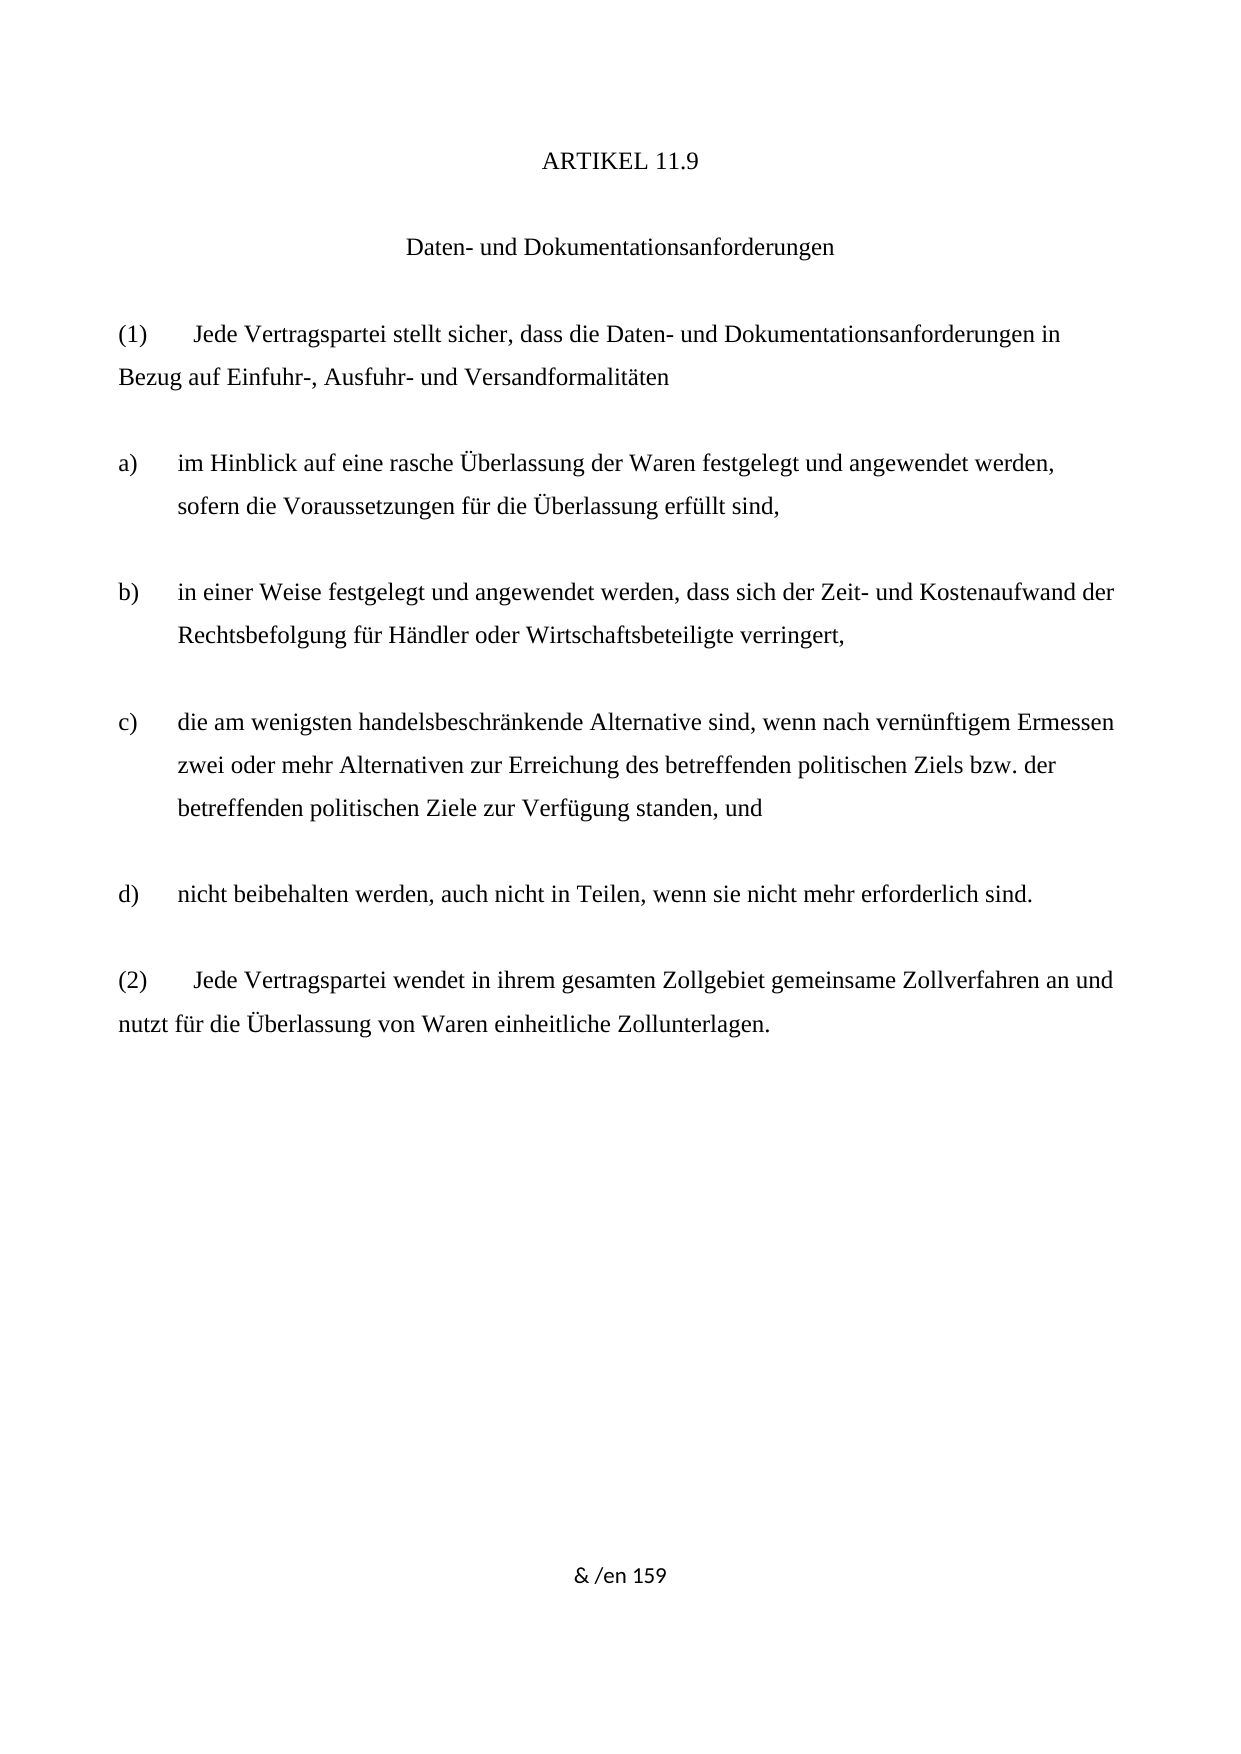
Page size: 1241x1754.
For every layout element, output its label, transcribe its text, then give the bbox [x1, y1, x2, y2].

text b) in einer Weise festgelegt und angewendet werden, dass sich der Zeit- und Kostenaufwand der Rechtsbefolgung für Händler oder Wirtschaftsbeteiligte verringert, [118, 577, 1122, 649]
text d) nicht beibehalten werden, auch nicht in Teilen, wenn sie nicht mehr erforderlich sind. [118, 879, 1122, 908]
text ARTIKEL 11.9 [118, 146, 1122, 175]
text Daten- und Dokumentationsanforderungen [118, 232, 1122, 261]
text c) die am wenigsten handelsbeschränkende Alternative sind, wenn nach vernünftigem Ermessen zwei oder mehr Alternativen zur Erreichung des betreffenden politischen Ziels bzw. der betreffenden politischen Ziele zur Verfügung standen, und [118, 707, 1122, 822]
text a) im Hinblick auf eine rasche Überlassung der Waren festgelegt und angewendet werden, sofern die Voraussetzungen für die Überlassung erfüllt sind, [118, 448, 1122, 520]
text (1) Jede Vertragspartei stellt sicher, dass die Daten- und Dokumentationsanforderungen in Bezug auf Einfuhr-, Ausfuhr- und Versandformalitäten [118, 319, 1122, 391]
text (2) Jede Vertragspartei wendet in ihrem gesamten Zollgebiet gemeinsame Zollverfahren an und nutzt für die Überlassung von Waren einheitliche Zollunterlagen. [118, 966, 1122, 1037]
